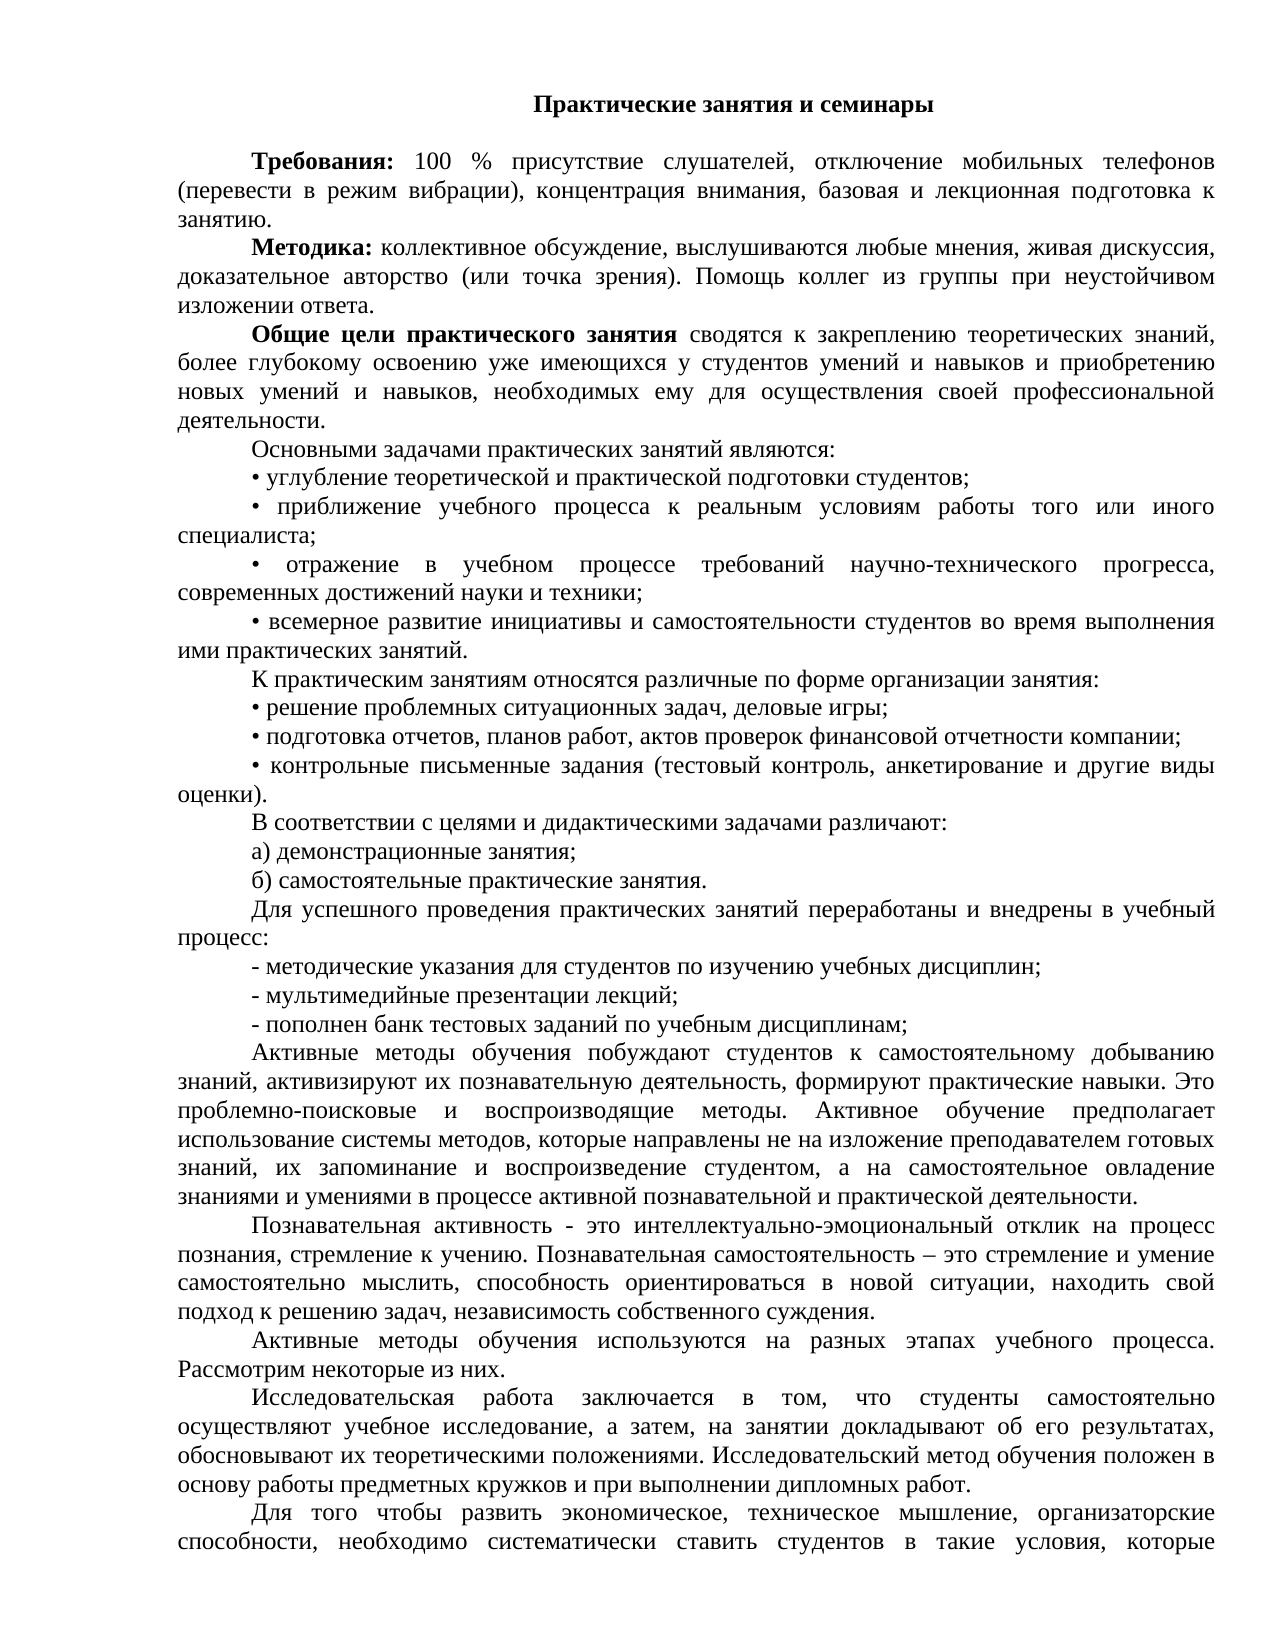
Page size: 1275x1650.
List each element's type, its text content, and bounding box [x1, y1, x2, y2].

text Для успешного проведения практических занятий переработаны и внедрены в учебный процесс: [177, 894, 1216, 951]
text К практическим занятиям относятся различные по форме организации занятия: [177, 664, 1216, 692]
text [177, 1497, 1216, 1555]
text В соответствии с целями и дидактическими задачами различают: [177, 807, 1216, 836]
text • решение проблемных ситуационных задач, деловые игры; [177, 692, 1216, 721]
text Активные методы обучения побуждают студентов к самостоятельному добыванию знаний, активизируют их познавательную деятельность, формируют практические навыки. Это проблемно-поисковые и воспроизводящие методы. Активное обучение предполагает использование системы методов, которые направлены не на изложение преподавателем готовых знаний, их запоминание и воспроизведение студентом, а на самостоятельное овладение знаниями и умениями в процессе активной познавательной и практической деятельности. [177, 1037, 1216, 1210]
text Активные методы обучения используются на разных этапах учебного процесса. Рассмотрим некоторые из них. [177, 1325, 1216, 1382]
text • углубление теоретической и практической подготовки студентов; [177, 462, 1216, 491]
text Основными задачами практических занятий являются: [177, 434, 1216, 462]
text Практические занятия и семинары [177, 89, 1216, 117]
text • приближение учебного процесса к реальным условиям работы того или иного специалиста; [177, 491, 1216, 549]
text • отражение в учебном процессе требований научно-технического прогресса, современных достижений науки и техники; [177, 549, 1216, 606]
text б) самостоятельные практические занятия. [177, 865, 1216, 894]
text • подготовка отчетов, планов работ, актов проверок финансовой отчетности компании; [177, 721, 1216, 750]
text Познавательная активность - это интеллектуально-эмоциональный отклик на процесс познания, стремление к учению. Познавательная самостоятельность – это стремление и умение самостоятельно мыслить, способность ориентироваться в новой ситуации, находить свой подход к решению задач, независимость собственного суждения. [177, 1210, 1216, 1325]
text • всемерное развитие инициативы и самостоятельности студентов во время выполнения ими практических занятий. [177, 606, 1216, 664]
text - методические указания для студентов по изучению учебных дисциплин; [177, 951, 1216, 980]
text - пополнен банк тестовых заданий по учебным дисциплинам; [177, 1009, 1216, 1037]
text Исследовательская работа заключается в том, что студенты самостоятельно осуществляют учебное исследование, а затем, на занятии докладывают об его результатах, обосновывают их теоретическими положениями. Исследовательский метод обучения положен в основу работы предметных кружков и при выполнении дипломных работ. [177, 1382, 1216, 1497]
text Методика: коллективное обсуждение, выслушиваются любые мнения, живая дискуссия, доказательное авторство (или точка зрения). Помощь коллег из группы при неустойчивом изложении ответа. [177, 232, 1216, 319]
text а) демонстрационные занятия; [177, 836, 1216, 865]
text Общие цели практического занятия сводятся к закреплению теоретических знаний, более глубокому освоению уже имеющихся у студентов умений и навыков и приобретению новых умений и навыков, необходимых ему для осуществления своей профессиональной деятельности. [177, 319, 1216, 434]
text Требования: 100 % присутствие слушателей, отключение мобильных телефонов (перевести в режим вибрации), концентрация внимания, базовая и лекционная подготовка к занятию. [177, 146, 1216, 232]
text - мультимедийные презентации лекций; [177, 980, 1216, 1009]
text • контрольные письменные задания (тестовый контроль, анкетирование и другие виды оценки). [177, 750, 1216, 807]
